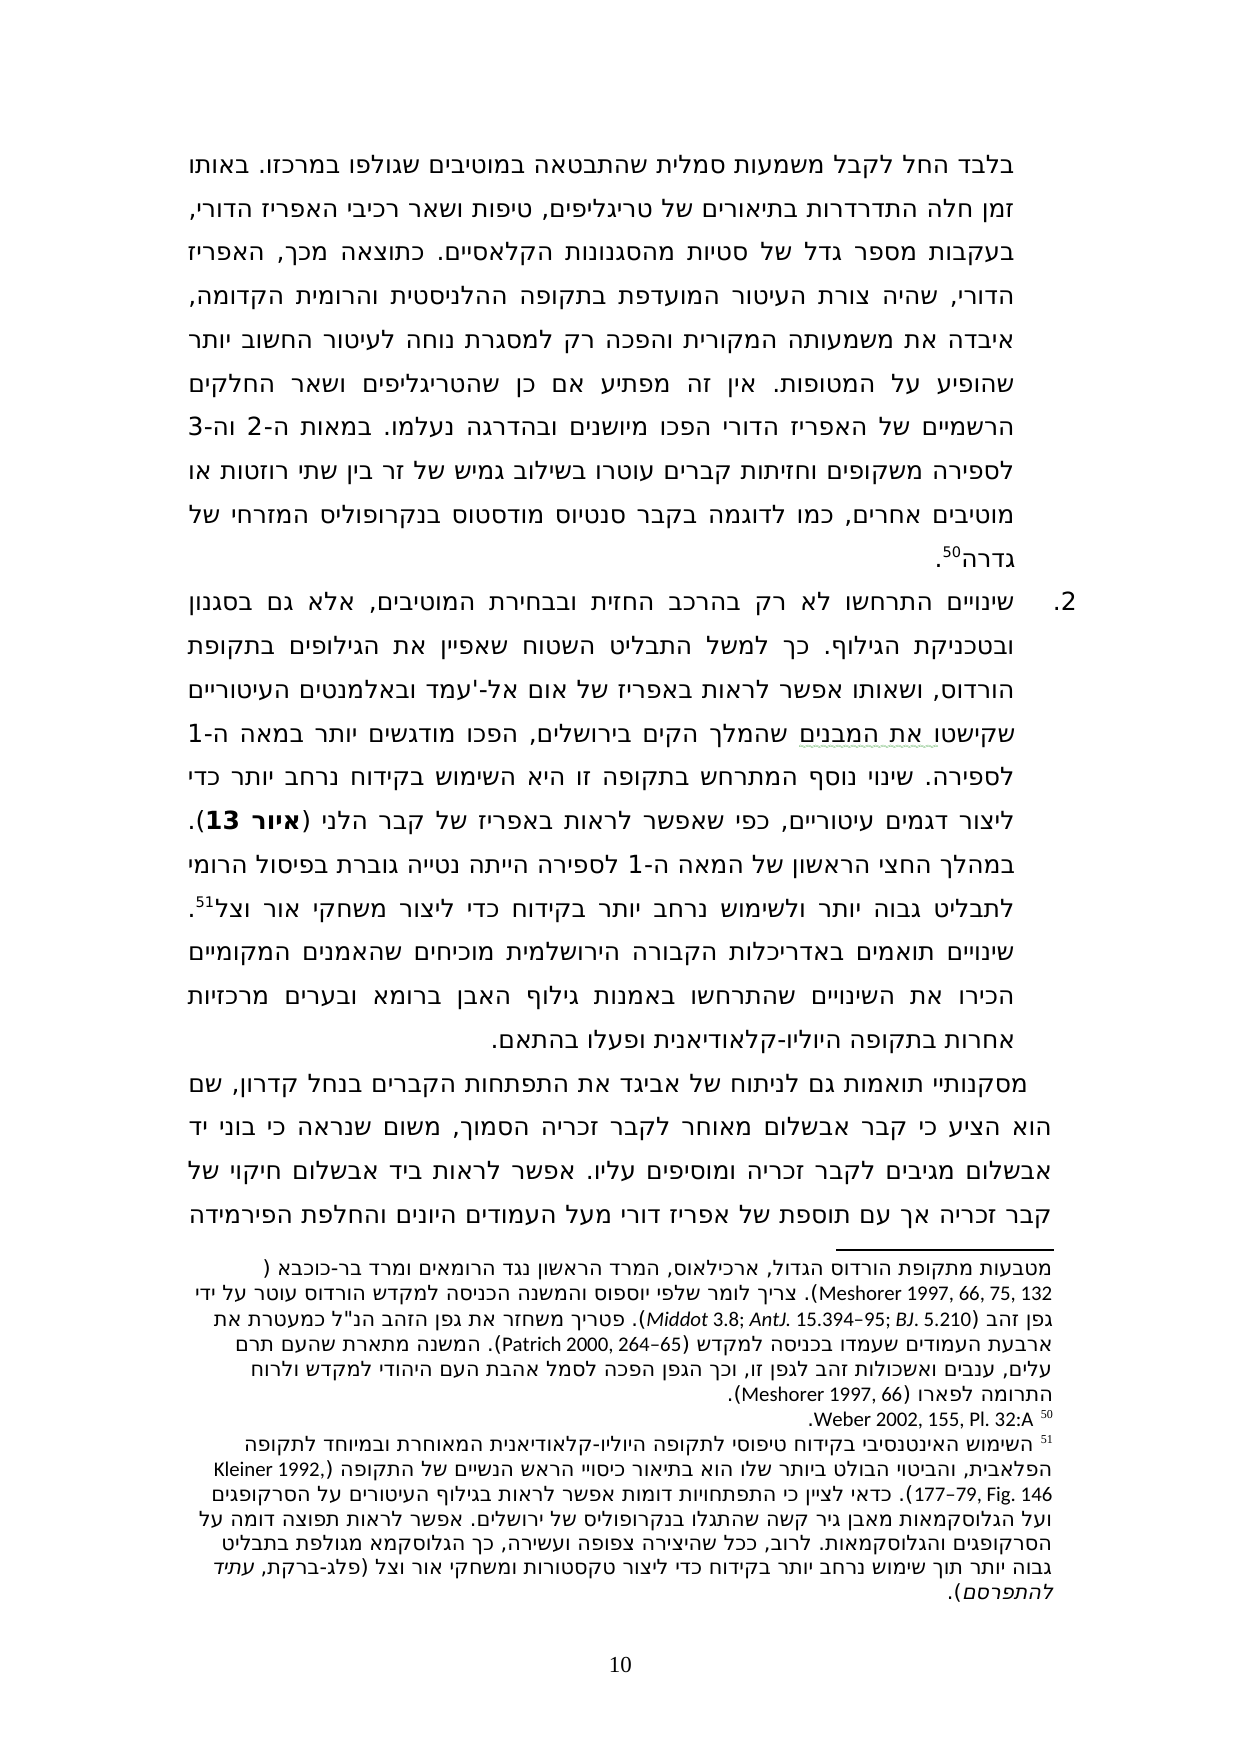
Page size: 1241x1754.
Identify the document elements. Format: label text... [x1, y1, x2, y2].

list שינויים התרחשו לא רק בהרכב החזית ובבחירת המוטיבים, אלא גם בסגנון ובטכניקת הגילוף. כך למשל התבליט השטוח שאפיין את הגילופים בתקופת הורדוס, ושאותו אפשר לראות באפריז של אום אל-'עמד ובאלמנטים העיטוריים שקישטו את המבנים שהמלך הקים בירושלים, הפכו מודגשים יותר במאה ה-1 לספירה. שינוי נוסף המתרחש בתקופה זו היא השימוש בקידוח נרחב יותר כדי ליצור דגמים עיטוריים, כפי שאפשר לראות באפריז של קבר הלני (איור 13). במהלך החצי הראשון של המאה ה-1 לספירה הייתה נטייה גוברת בפיסול הרומי לתבליט גבוה יותר ולשימוש נרחב יותר בקידוח כדי ליצור משחקי אור וצל. שינויים תואמים באדריכלות הקבורה הירושלמית מוכיחים שהאמנים המקומיים הכירו את השינויים שהתרחשו באמנות גילוף האבן ברומא ובערים מרכזיות אחרות בתקופה היוליו-קלאודיאנית ופעלו בהתאם. [187, 587, 1053, 1054]
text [187, 1069, 1053, 1229]
list העיטורים במערת אום אל-'עמד מורכבים יותר מבקבר ההלניסטי הקדום יותר של קבר בני חזיר וקבר יאסון. החזית מורכבת מתערובת של רכיבים יונים ודורים (ובמיוחד עמודים יונים, אפריז דורי, דנטילים יונים וגייסון דורי עם טיפות) ובאפריז הדורי יש מטופות מלאות רוזטות. הקבר המאוחר יותר של הלני מלכת ח'דייב מפגין מורכבות גדולה עוד יותר עם תוספת של אפריז פרחוני (בין העמודים לארכיטרב) הקוטע את הרצף האנכי הקלאסי. הרצף האופקי של האפריז נשבר גם על ידי תוספת של שני גביעי? אקנתוס, שני זרים ואשכול ענבים במרכזו. יש לדגש המושם על מרכז האפריז מקבילות בכמה קברים אחרים בירושלים. המוטיב הקוטע את הרצף הרגיל של רוזטות או דיסקים הוא בכל המקרים זר או זרים המאגפים אשכולות ענבים. נראה ששני המוטיבים האלו קיבלו משמעות קבורה כלשהי במהלך המאה ה-1 לספירה ושהאפריז שעד כה היה עיטורי בלבד החל לקבל משמעות סמלית שהתבטאה במוטיבים שגולפו במרכזו. באותו זמן חלה התדרדרות בתיאורים של טריגליפים, טיפות ושאר רכיבי האפריז הדורי, בעקבות מספר גדל של סטיות מהסגנונות הקלאסיים. כתוצאה מכך, האפריז הדורי, שהיה צורת העיטור המועדפת בתקופה ההלניסטית והרומית הקדומה, איבדה את משמעותה המקורית והפכה רק למסגרת נוחה לעיטור החשוב יותר שהופיע על המטופות. אין זה מפתיע אם כן שהטריגליפים ושאר החלקים הרשמיים של האפריז הדורי הפכו מיושנים ובהדרגה נעלמו. במאות ה-2 וה-3 לספירה משקופים וחזיתות קברים עוטרו בשילוב גמיש של זר בין שתי רוזטות או מוטיבים אחרים, כמו לדוגמה בקבר סנטיוס מודסטוס בנקרופוליס המזרחי של גדרה. [187, 150, 1053, 573]
